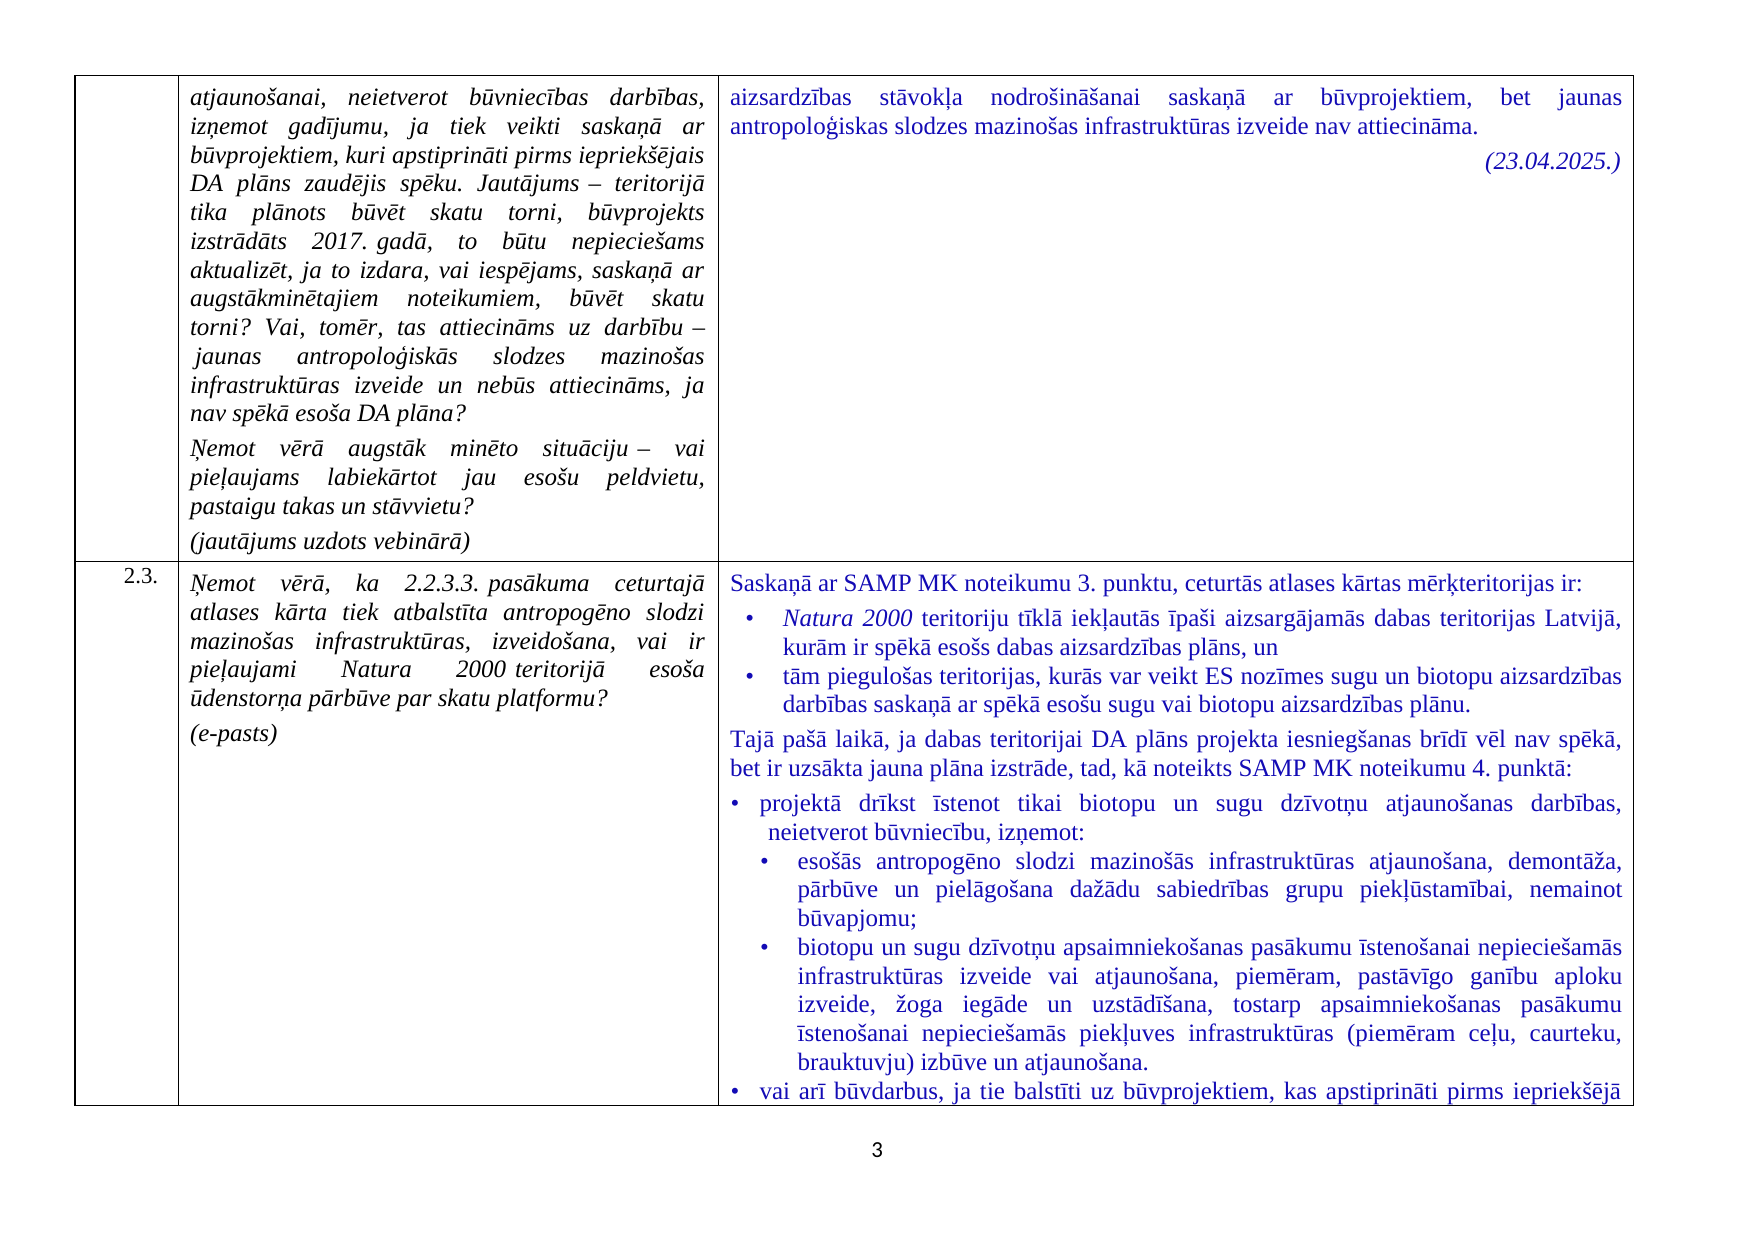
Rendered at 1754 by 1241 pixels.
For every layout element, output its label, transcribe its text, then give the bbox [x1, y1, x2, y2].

table_cell [76, 562, 178, 1104]
table_cell [76, 76, 178, 561]
